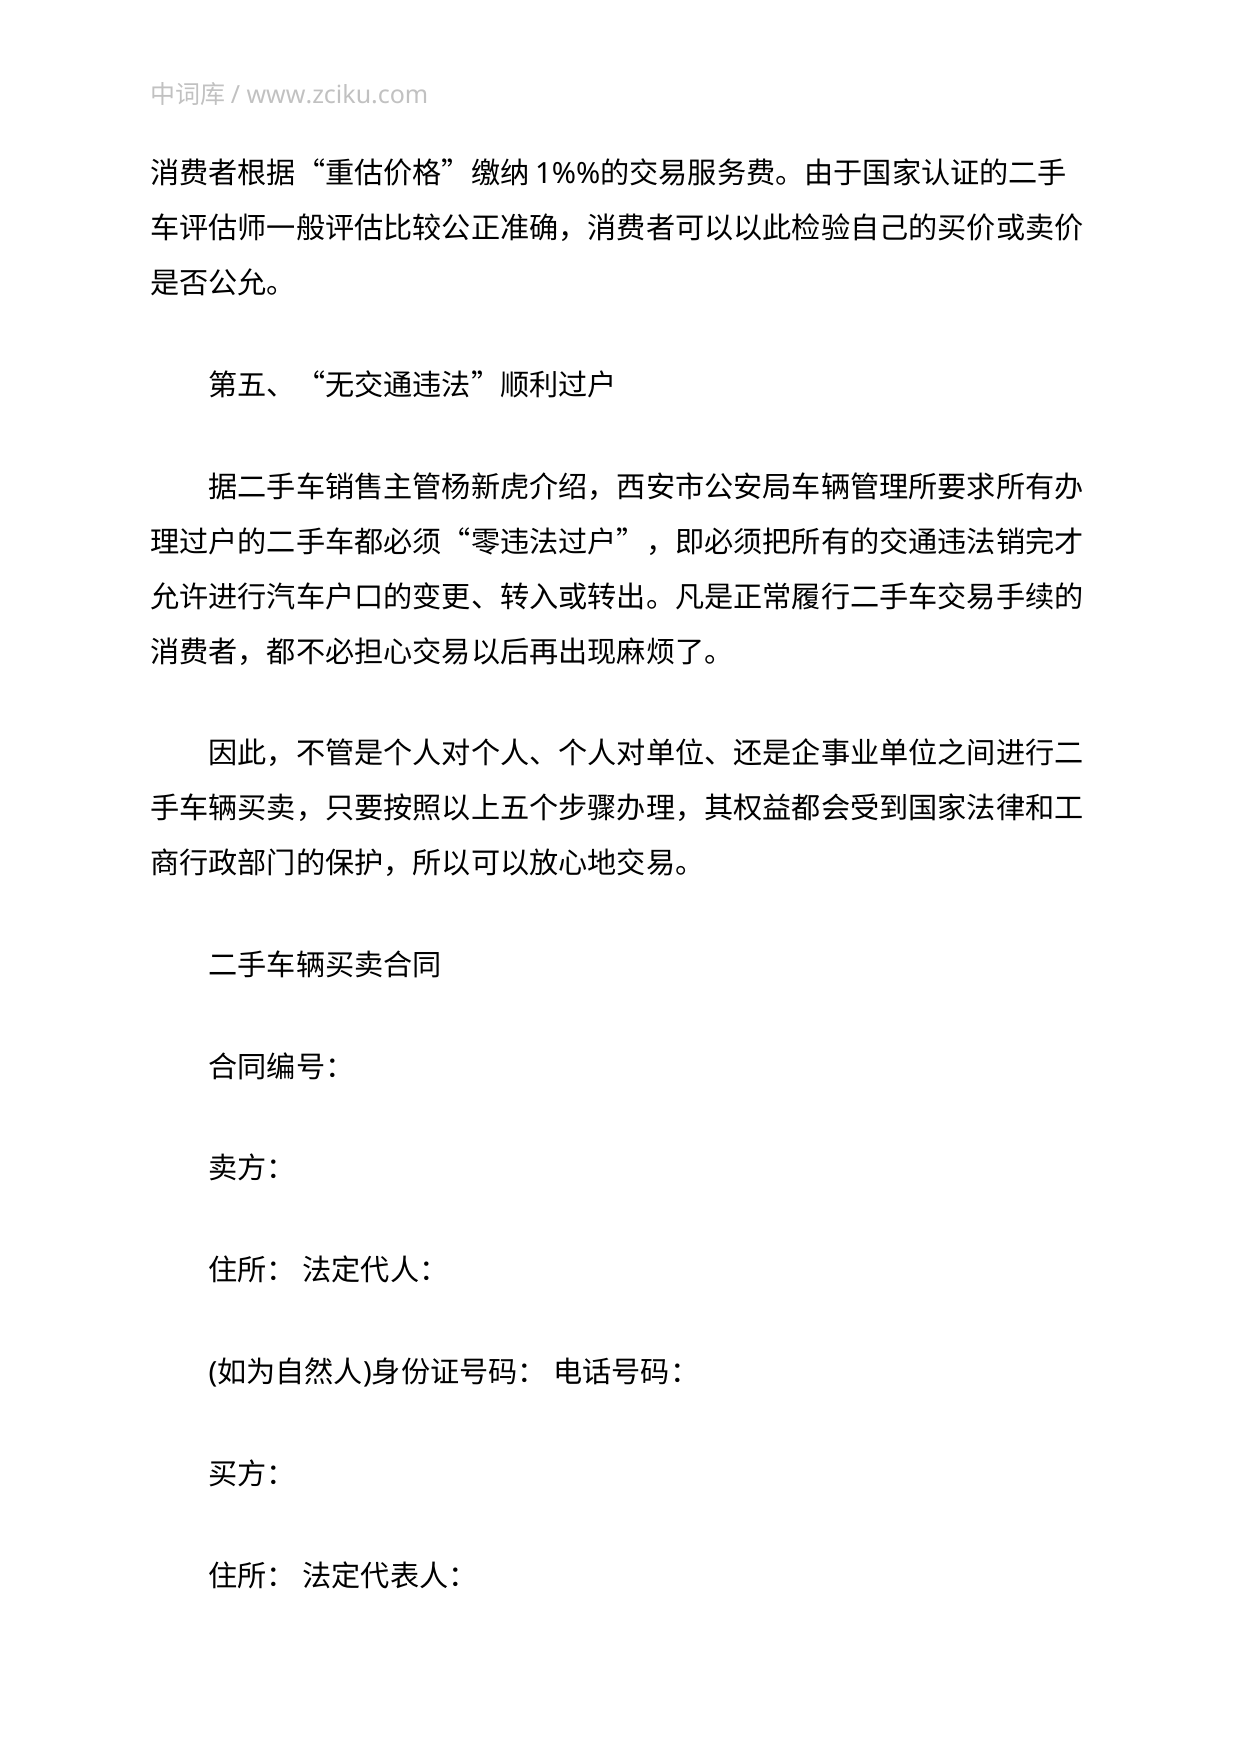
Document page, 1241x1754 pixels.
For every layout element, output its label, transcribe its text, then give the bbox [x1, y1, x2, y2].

text 住所： 法定代人： [150, 1247, 1090, 1289]
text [150, 150, 1090, 302]
text 住所： 法定代表人： [150, 1552, 1090, 1594]
text 因此，不管是个人对个人、个人对单位、还是企事业单位之间进行二手车辆买卖，只要按照以上五个步骤办理，其权益都会受到国家法律和工商行政部门的保护，所以可以放心地交易。 [150, 730, 1090, 882]
text (如为自然人)身份证号码： 电话号码： [150, 1348, 1090, 1391]
text 第五、“无交通违法”顺利过户 [150, 362, 1090, 404]
text 卖方： [150, 1145, 1090, 1187]
text 据二手车销售主管杨新虎介绍，西安市公安局车辆管理所要求所有办理过户的二手车都必须“零违法过户”，即必须把所有的交通违法销完才允许进行汽车户口的变更、转入或转出。凡是正常履行二手车交易手续的消费者，都不必担心交易以后再出现麻烦了。 [150, 463, 1090, 670]
text 二手车辆买卖合同 [150, 941, 1090, 984]
text 买方： [150, 1451, 1090, 1493]
text 合同编号： [150, 1043, 1090, 1086]
